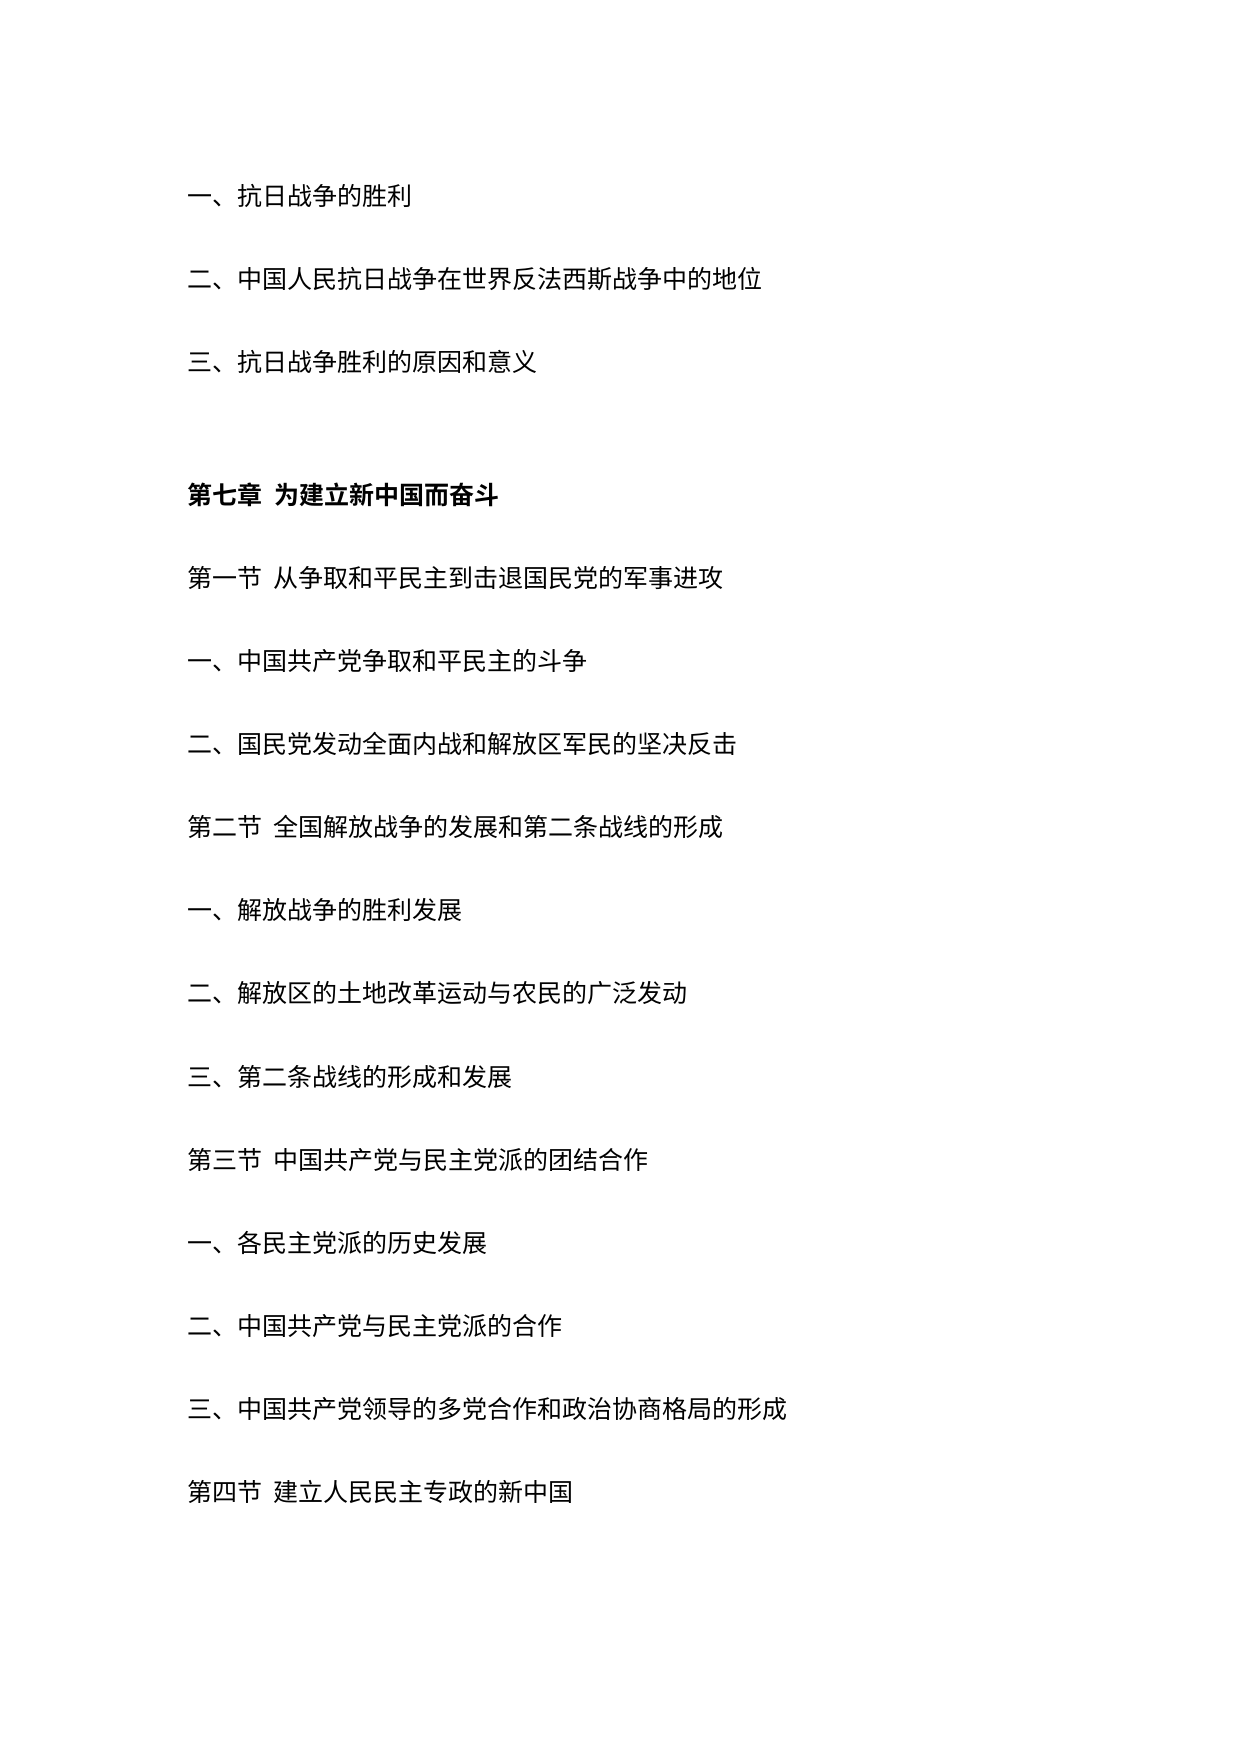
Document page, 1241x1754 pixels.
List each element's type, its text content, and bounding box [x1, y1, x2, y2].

text 二、国民党发动全面内战和解放区军民的坚决反击 [187, 710, 1053, 775]
text 一、解放战争的胜利发展 [187, 876, 1053, 941]
text 第四节 建立人民民主专政的新中国 [187, 1458, 1053, 1523]
text 三、中国共产党领导的多党合作和政治协商格局的形成 [187, 1375, 1053, 1440]
text 二、中国人民抗日战争在世界反法西斯战争中的地位 [187, 245, 1053, 310]
text 一、抗日战争的胜利 [187, 162, 1053, 227]
text 二、中国共产党与民主党派的合作 [187, 1292, 1053, 1357]
text 二、解放区的土地改革运动与农民的广泛发动 [187, 959, 1053, 1024]
text 一、中国共产党争取和平民主的斗争 [187, 627, 1053, 692]
text 第二节 全国解放战争的发展和第二条战线的形成 [187, 793, 1053, 858]
text 第三节 中国共产党与民主党派的团结合作 [187, 1126, 1053, 1191]
text 第一节 从争取和平民主到击退国民党的军事进攻 [187, 544, 1053, 609]
text 三、第二条战线的形成和发展 [187, 1043, 1053, 1108]
text 三、抗日战争胜利的原因和意义 [187, 328, 1053, 393]
text 第七章 为建立新中国而奋斗 [187, 461, 1053, 526]
text 一、各民主党派的历史发展 [187, 1209, 1053, 1274]
